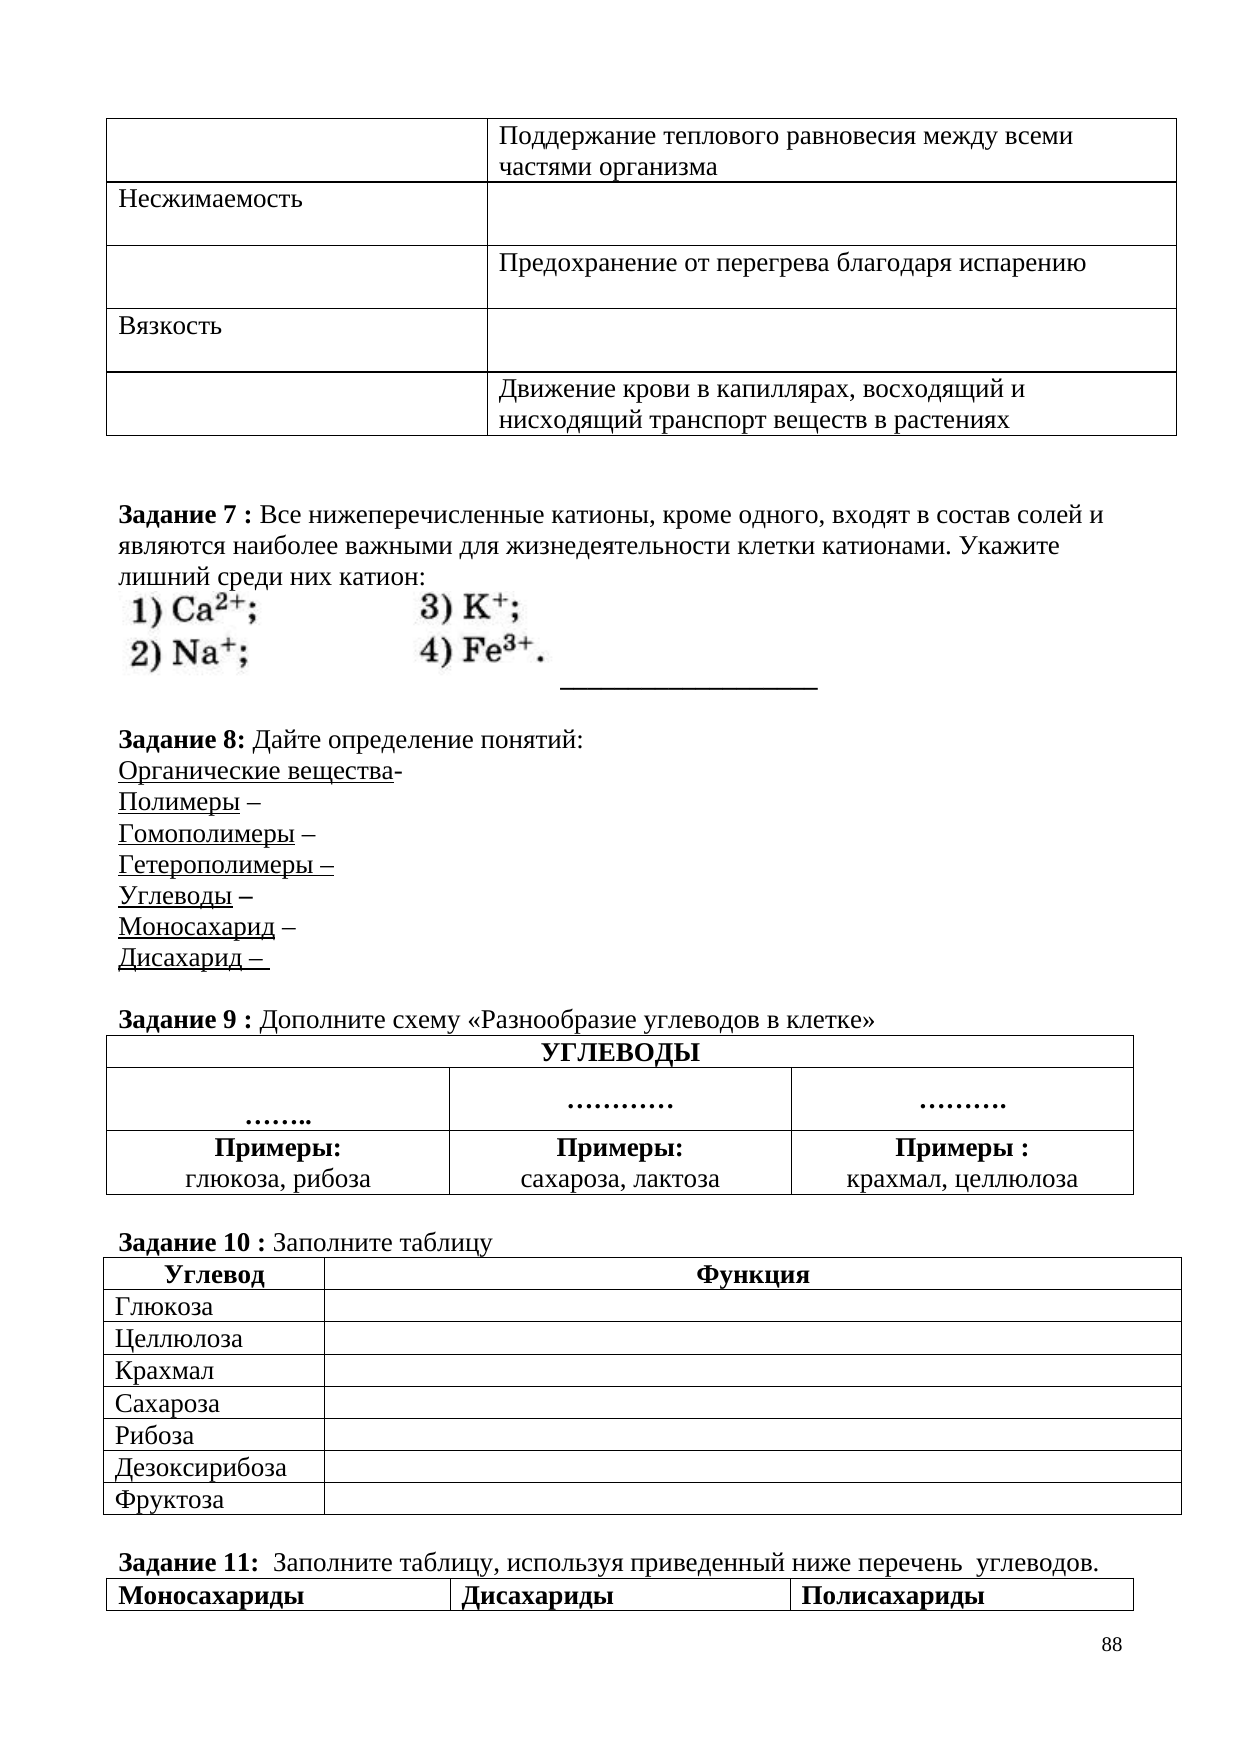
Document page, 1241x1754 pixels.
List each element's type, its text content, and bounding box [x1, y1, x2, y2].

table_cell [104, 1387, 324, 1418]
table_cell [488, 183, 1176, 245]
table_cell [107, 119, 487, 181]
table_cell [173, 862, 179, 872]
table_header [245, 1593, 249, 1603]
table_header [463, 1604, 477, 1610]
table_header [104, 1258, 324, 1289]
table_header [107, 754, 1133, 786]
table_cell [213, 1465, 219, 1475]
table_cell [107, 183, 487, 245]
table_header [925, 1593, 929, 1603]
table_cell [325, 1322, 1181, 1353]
text Дисахарид – [118, 941, 1122, 972]
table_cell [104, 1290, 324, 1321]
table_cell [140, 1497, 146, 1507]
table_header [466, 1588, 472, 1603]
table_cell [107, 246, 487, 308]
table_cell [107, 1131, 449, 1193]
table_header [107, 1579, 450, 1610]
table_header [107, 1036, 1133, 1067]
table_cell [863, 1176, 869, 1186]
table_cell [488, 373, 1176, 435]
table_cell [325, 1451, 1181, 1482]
text Моносахарид – [118, 910, 1122, 941]
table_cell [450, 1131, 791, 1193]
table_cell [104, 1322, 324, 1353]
text Задание 11: Заполните таблицу, используя приведенный ниже перечень углеводов. [118, 1547, 1122, 1578]
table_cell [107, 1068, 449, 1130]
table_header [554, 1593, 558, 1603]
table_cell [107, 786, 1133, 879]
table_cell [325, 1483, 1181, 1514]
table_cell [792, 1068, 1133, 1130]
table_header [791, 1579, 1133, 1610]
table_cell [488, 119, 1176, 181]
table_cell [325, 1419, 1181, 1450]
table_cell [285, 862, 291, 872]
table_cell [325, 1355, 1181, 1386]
text Задание 7 : Все нижеперечисленные катионы, кроме одного, входят в состав солей и являются наиболее важными для жизнедеятельности клетки катионами. Укажите лишний среди них катион: [118, 498, 1122, 592]
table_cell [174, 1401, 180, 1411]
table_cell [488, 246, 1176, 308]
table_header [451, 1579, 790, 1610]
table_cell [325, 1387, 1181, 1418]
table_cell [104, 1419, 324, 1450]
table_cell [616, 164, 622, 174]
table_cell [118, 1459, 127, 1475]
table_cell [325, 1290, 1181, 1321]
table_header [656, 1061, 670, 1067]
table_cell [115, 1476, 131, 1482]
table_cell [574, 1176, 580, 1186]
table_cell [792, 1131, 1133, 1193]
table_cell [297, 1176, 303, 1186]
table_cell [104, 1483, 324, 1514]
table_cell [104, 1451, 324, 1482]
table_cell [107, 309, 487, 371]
text Углеводы – [118, 879, 1122, 910]
text Задание 9 : Дополните схему «Разнообразие углеводов в клетке» [118, 1003, 1122, 1035]
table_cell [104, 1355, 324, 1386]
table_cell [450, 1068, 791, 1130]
text ___________________ [118, 592, 1122, 692]
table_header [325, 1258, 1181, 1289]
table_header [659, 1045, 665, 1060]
text Задание 8: Дайте определение понятий: [118, 723, 1122, 754]
text Задание 10 : Заполните таблицу [118, 1226, 1122, 1257]
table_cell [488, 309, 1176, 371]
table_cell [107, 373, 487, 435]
